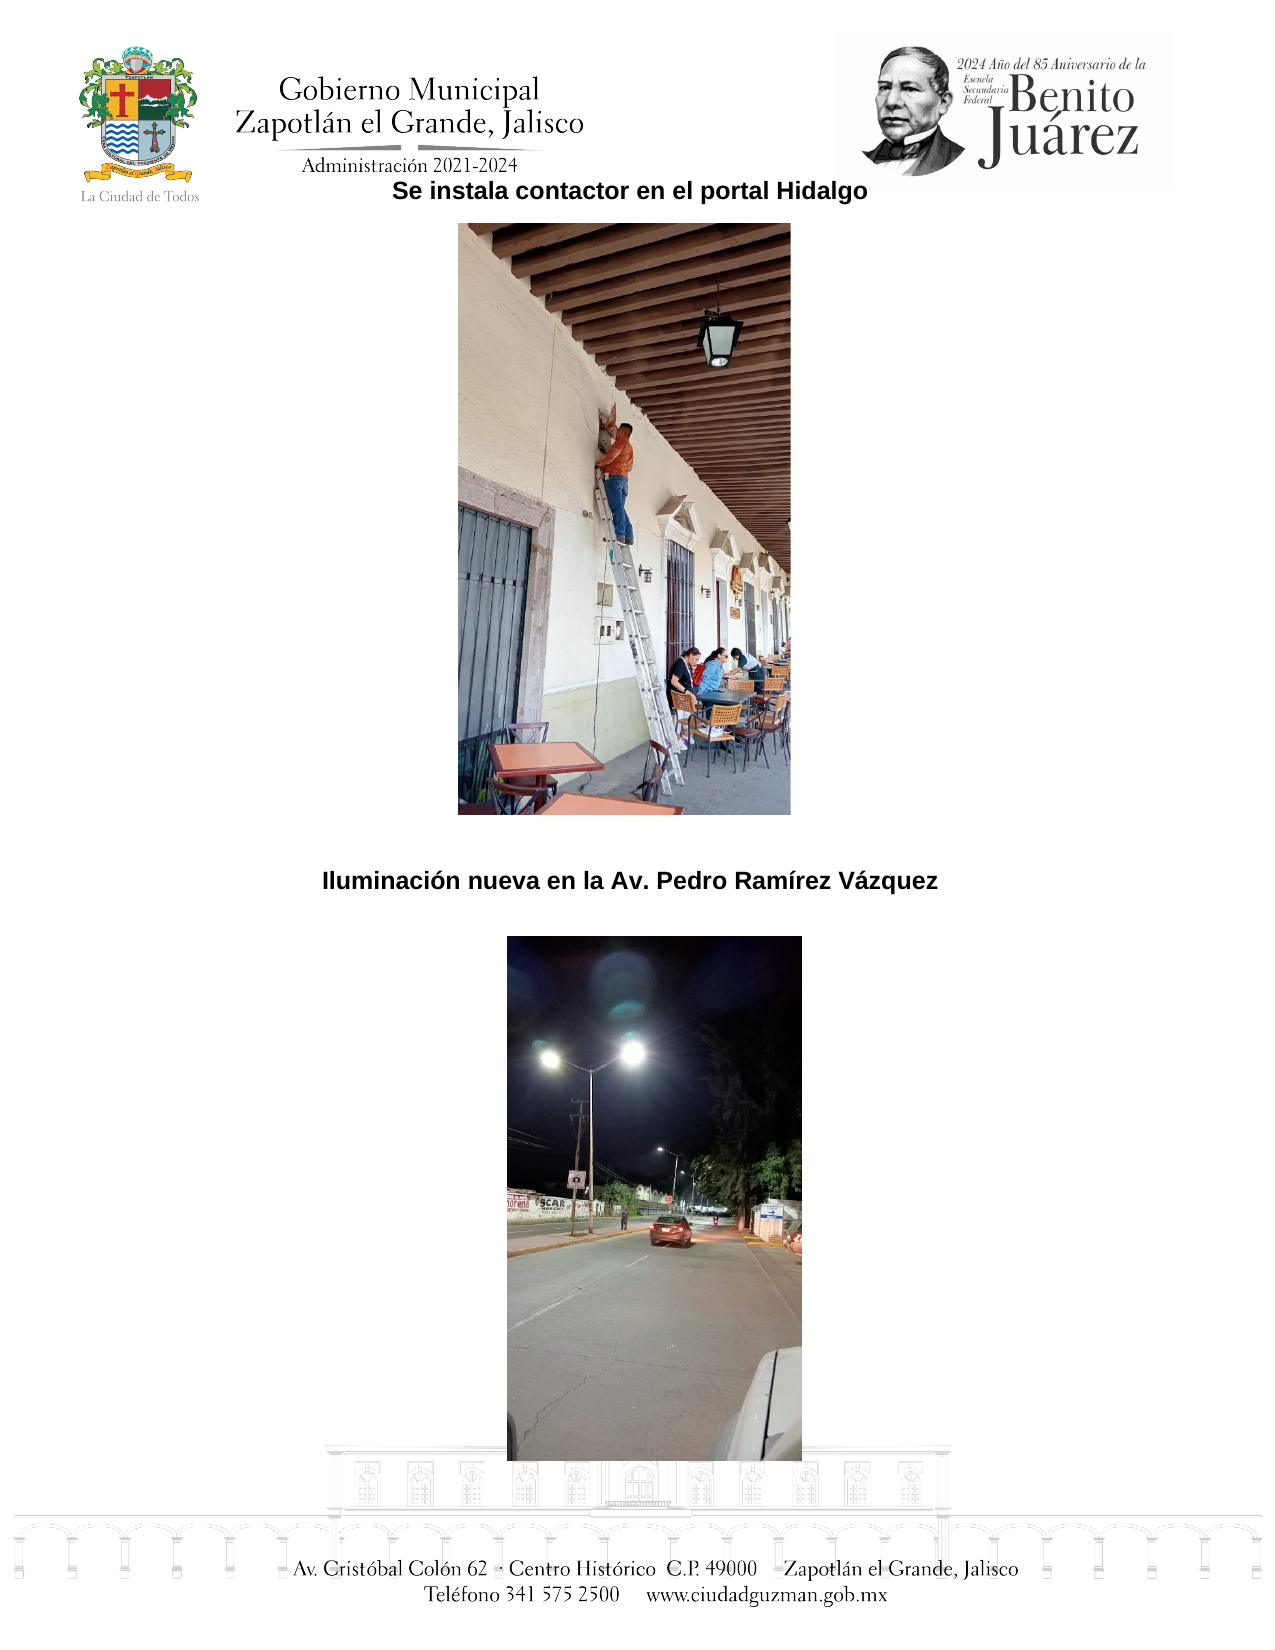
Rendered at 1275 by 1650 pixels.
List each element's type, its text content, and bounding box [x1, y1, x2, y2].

picture [0, 0, 1275, 1650]
text Iluminación nueva en la Av. Pedro Ramírez Vázquez [162, 866, 1098, 895]
text Se instala contactor en el portal Hidalgo [162, 176, 1098, 205]
